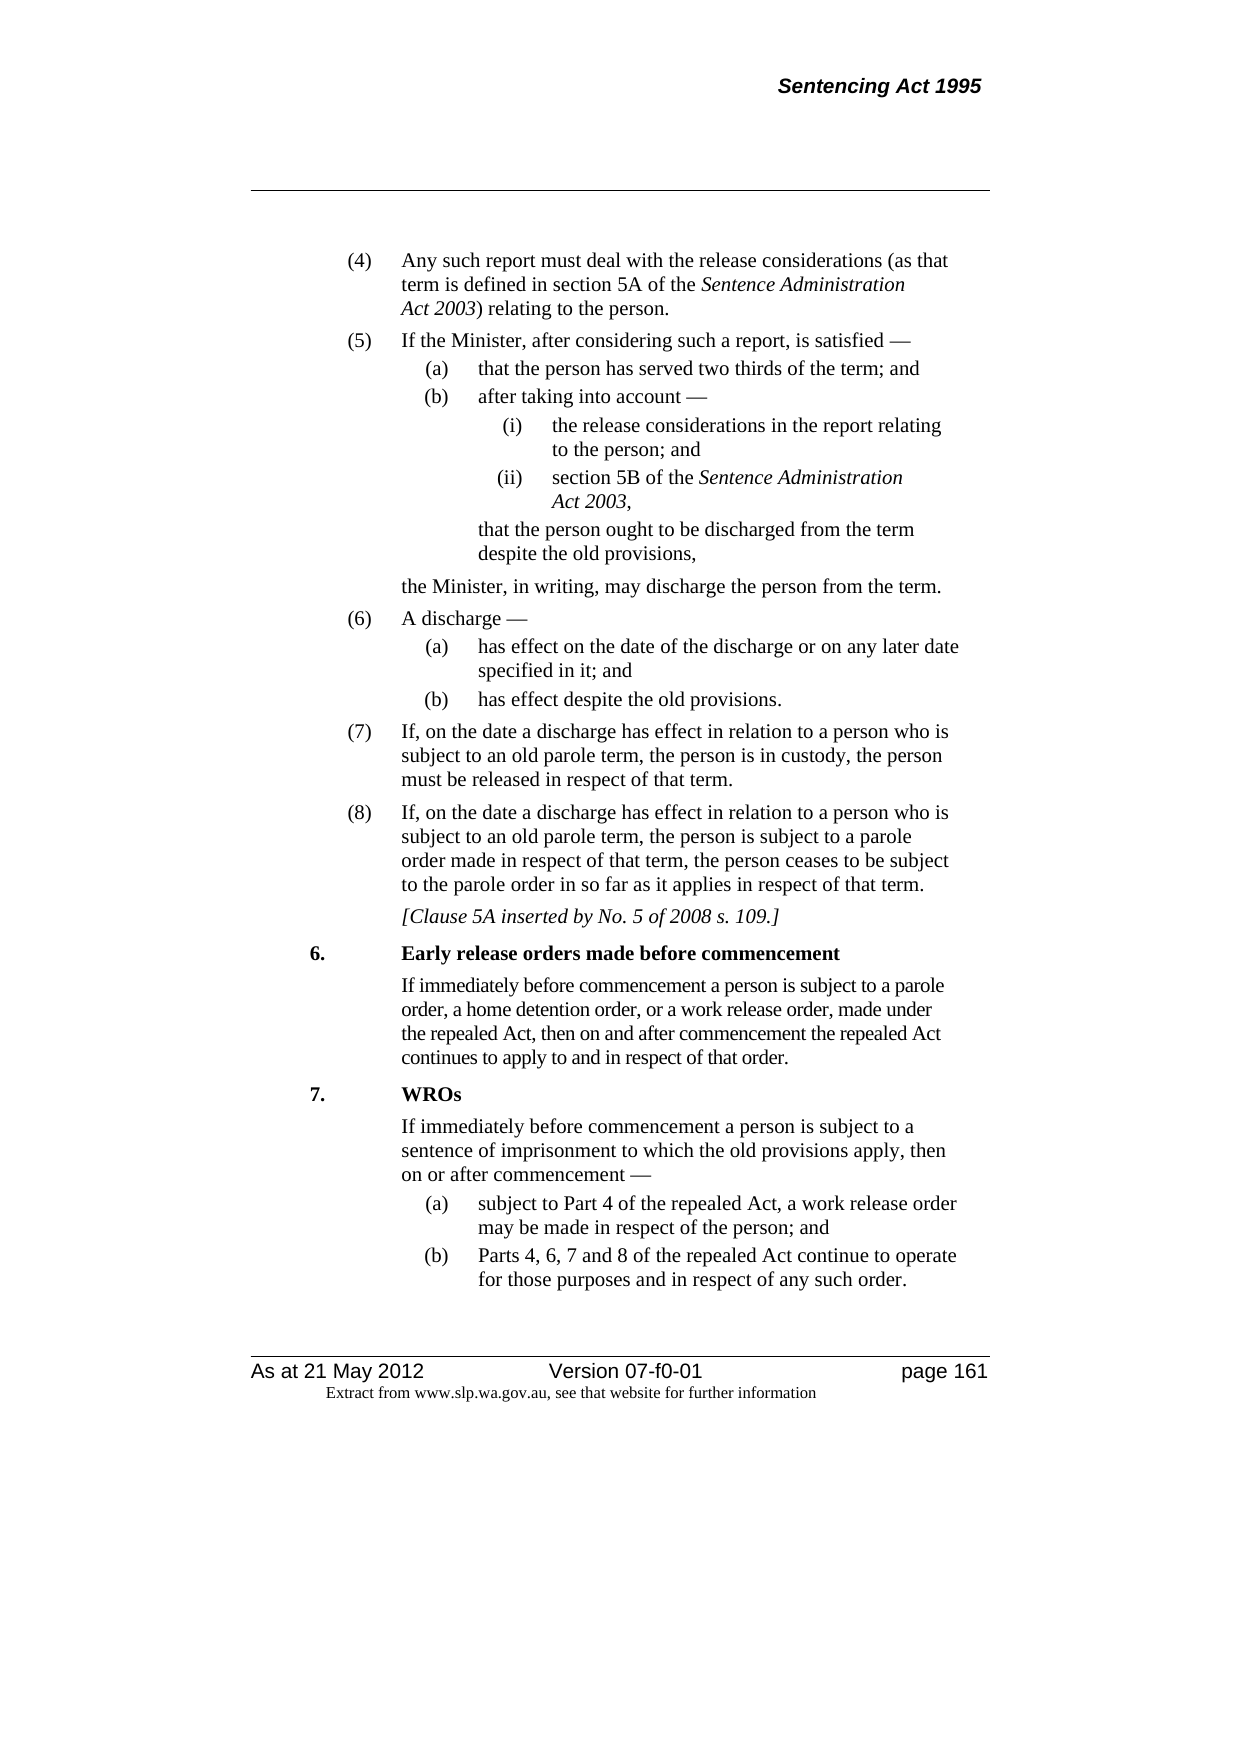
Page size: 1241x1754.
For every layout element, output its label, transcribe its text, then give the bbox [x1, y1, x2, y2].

text (b) has effect despite the old provisions. [389, 687, 960, 711]
text that the person ought to be discharged from the term despite the old provisions, [389, 517, 960, 565]
text (i) the release considerations in the report relating to the person; and [463, 413, 960, 461]
text (7) If, on the date a discharge has effect in relation to a person who is subject to an old parole term, the person is in custody, the person must be released in respect of that term. [312, 719, 960, 791]
text If immediately before commencement a person is subject to a sentence of imprisonment to which the old provisions apply, then on or after commencement — [312, 1114, 960, 1186]
text (5) If the Minister, after considering such a report, is satisfied — [312, 328, 960, 352]
text (8) If, on the date a discharge has effect in relation to a person who is subject to an old parole term, the person is subject to a parole order made in respect of that term, the person ceases to be subject to the parole order in so far as it applies in respect of that term. [312, 799, 960, 896]
text [Clause 5A inserted by No. 5 of 2008 s. 109.] [312, 904, 960, 928]
subtitle 7. WROs [309, 1082, 960, 1106]
text (ii) section 5B of the Sentence Administration Act 2003, [463, 465, 960, 513]
text If immediately before commencement a person is subject to a parole order, a home detention order, or a work release order, made under the repealed Act, then on and after commencement the repealed Act continues to apply to and in respect of that order. [312, 973, 960, 1069]
text (4) Any such report must deal with the release considerations (as that term is defined in section 5A of the Sentence Administration Act 2003) relating to the person. [312, 247, 960, 320]
text (b) after taking into account — [389, 384, 960, 408]
subtitle 6. Early release orders made before commencement [309, 941, 960, 965]
text (a) has effect on the date of the discharge or on any later date specified in it; and [389, 634, 960, 682]
text (b) Parts 4, 6, 7 and 8 of the repealed Act continue to operate for those purposes and in respect of any such order. [389, 1243, 960, 1291]
text (a) subject to Part 4 of the repealed Act, a work release order may be made in respect of the person; and [389, 1191, 960, 1239]
text (a) that the person has served two thirds of the term; and [389, 356, 960, 380]
text the Minister, in writing, may discharge the person from the term. [312, 574, 960, 598]
text (6) A discharge — [312, 606, 960, 630]
